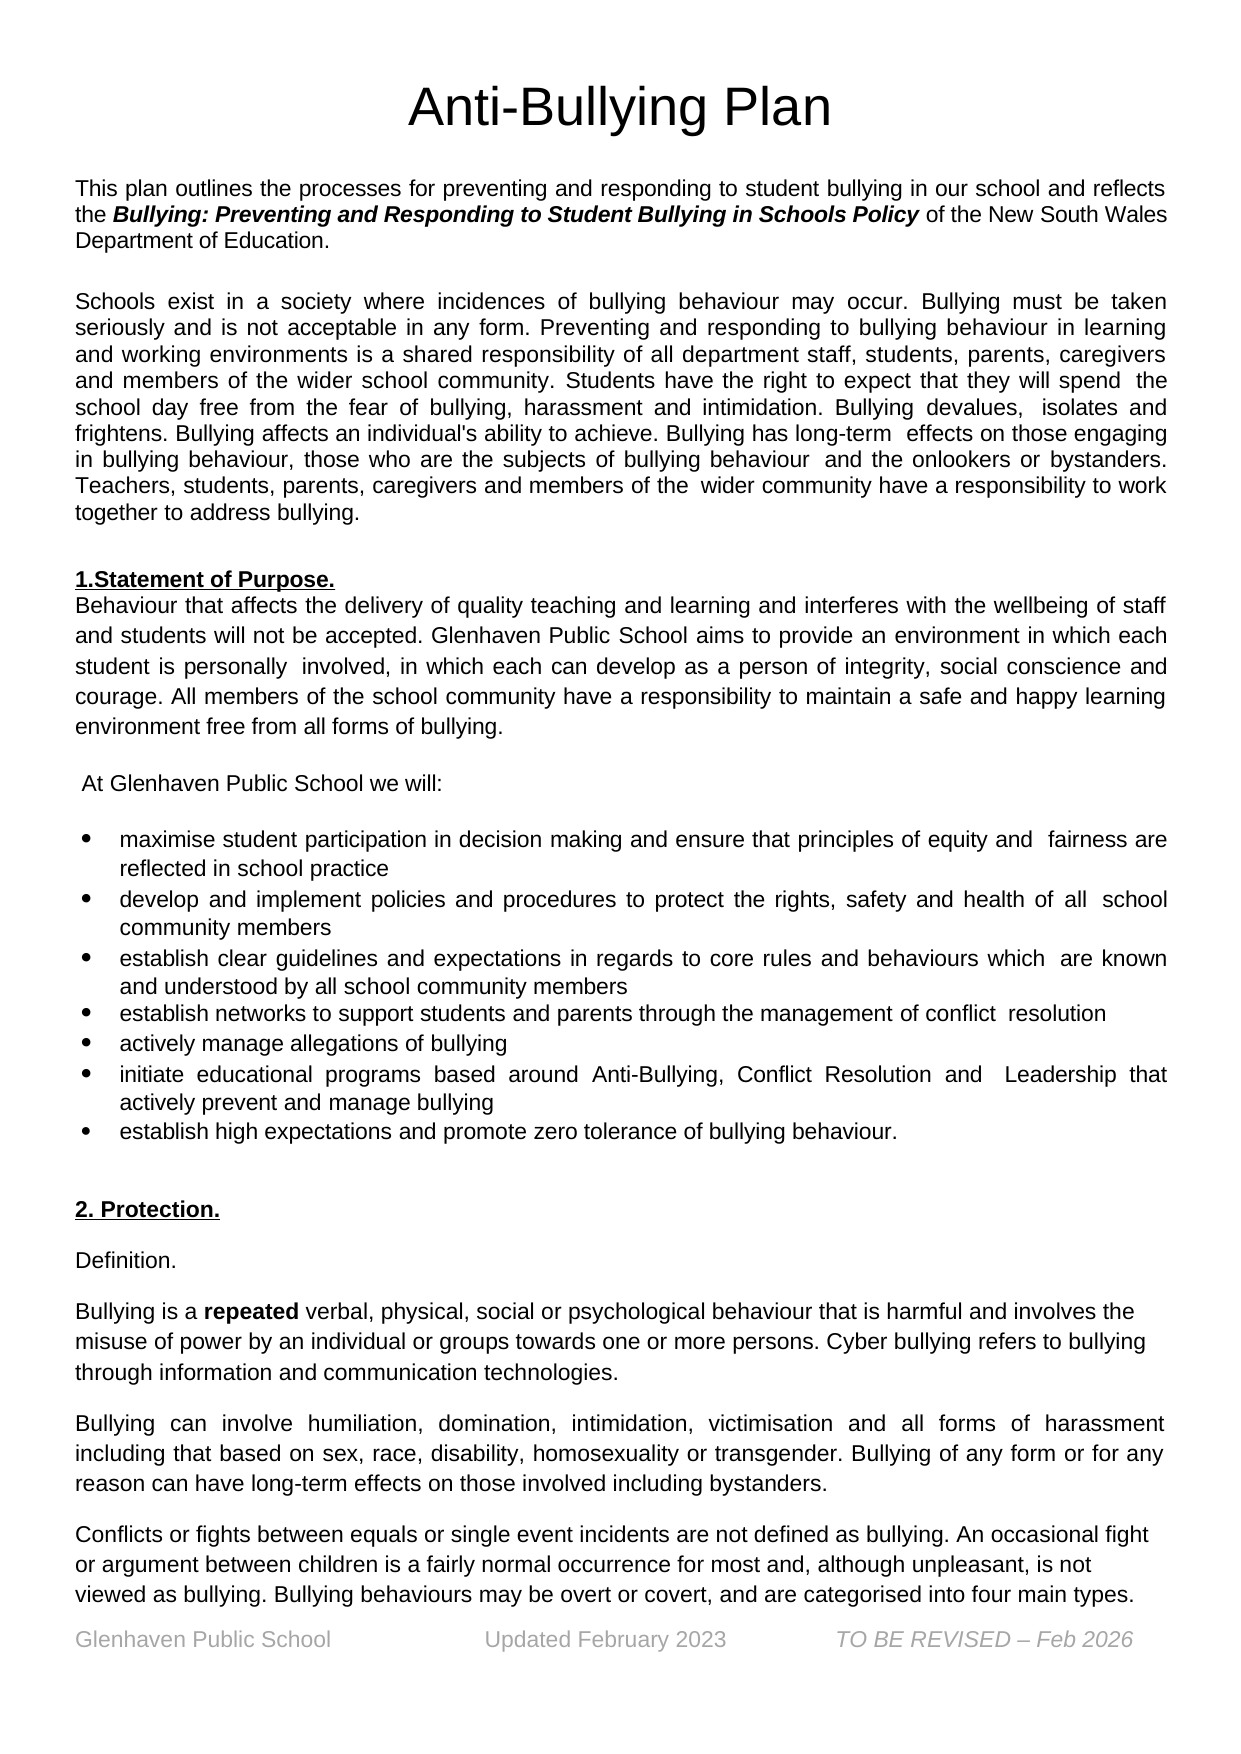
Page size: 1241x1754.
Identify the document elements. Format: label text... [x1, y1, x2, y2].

text Schools exist in a society where incidences of bullying behaviour may occur. Bullying must be taken seriously and is not acceptable in any form. Preventing and responding to bullying behaviour in learning and working environments is a shared responsibility of all department staff, students, parents, caregivers and members of the wider school community. Students have the right to expect that they will spend the school day free from the fear of bullying, harassment and intimidation. Bullying devalues, isolates and frightens. Bullying affects an individual's ability to achieve. Bullying has long-term effects on those engaging in bullying behaviour, those who are the subjects of bullying behaviour and the onlookers or bystanders. Teachers, students, parents, caregivers and members of the wider community have a responsibility to work together to address bullying. [75, 288, 1168, 525]
list develop and implement policies and procedures to protect the rights, safety and health of all school community members [82, 884, 1168, 941]
list establish networks to support students and parents through the management of conflict resolution [82, 1000, 1168, 1027]
list maximise student participation in decision making and ensure that principles of equity and fairness are reflected in school practice [82, 825, 1168, 882]
text Behaviour that affects the delivery of quality teaching and learning and interferes with the wellbeing of staff and students will not be accepted. Glenhaven Public School aims to provide an environment in which each student is personally involved, in which each can develop as a person of integrity, social conscience and courage. All members of the school community have a responsibility to maintain a safe and happy learning environment free from all forms of bullying. [75, 592, 1168, 739]
list initiate educational programs based around Anti-Bullying, Conflict Resolution and Leadership that actively prevent and manage bullying [82, 1060, 1168, 1117]
list establish high expectations and promote zero tolerance of bullying behaviour. [82, 1117, 1168, 1145]
text 2. Protection. [75, 1196, 1165, 1222]
text Bullying is a repeated verbal, physical, social or psychological behaviour that is harmful and involves the misuse of power by an individual or groups towards one or more persons. Cyber bullying refers to bullying through information and communication technologies. [75, 1298, 1165, 1385]
text Definition. [75, 1247, 1165, 1273]
text Conflicts or fights between equals or single event incidents are not defined as bullying. An occasional fight or argument between children is a fairly normal occurrence for most and, although unpleasant, is not viewed as bullying. Bullying behaviours may be overt or covert, and are categorised into four main types. [75, 1521, 1165, 1608]
text At Glenhaven Public School we will: [75, 770, 1165, 796]
list actively manage allegations of bullying [82, 1027, 1168, 1058]
text Bullying can involve humiliation, domination, intimidation, victimisation and all forms of harassment including that based on sex, race, disability, homosexuality or transgender. Bullying of any form or for any reason can have long-term effects on those involved including bystanders. [75, 1409, 1165, 1496]
text Anti-Bullying Plan [75, 75, 1165, 137]
text This plan outlines the processes for preventing and responding to student bullying in our school and reflects the Bullying: Preventing and Responding to Student Bullying in Schools Policy of the New South Wales Department of Education. [75, 174, 1168, 254]
list establish clear guidelines and expectations in regards to core rules and behaviours which are known and understood by all school community members [82, 943, 1168, 1000]
text 1.Statement of Purpose. [75, 566, 1168, 592]
